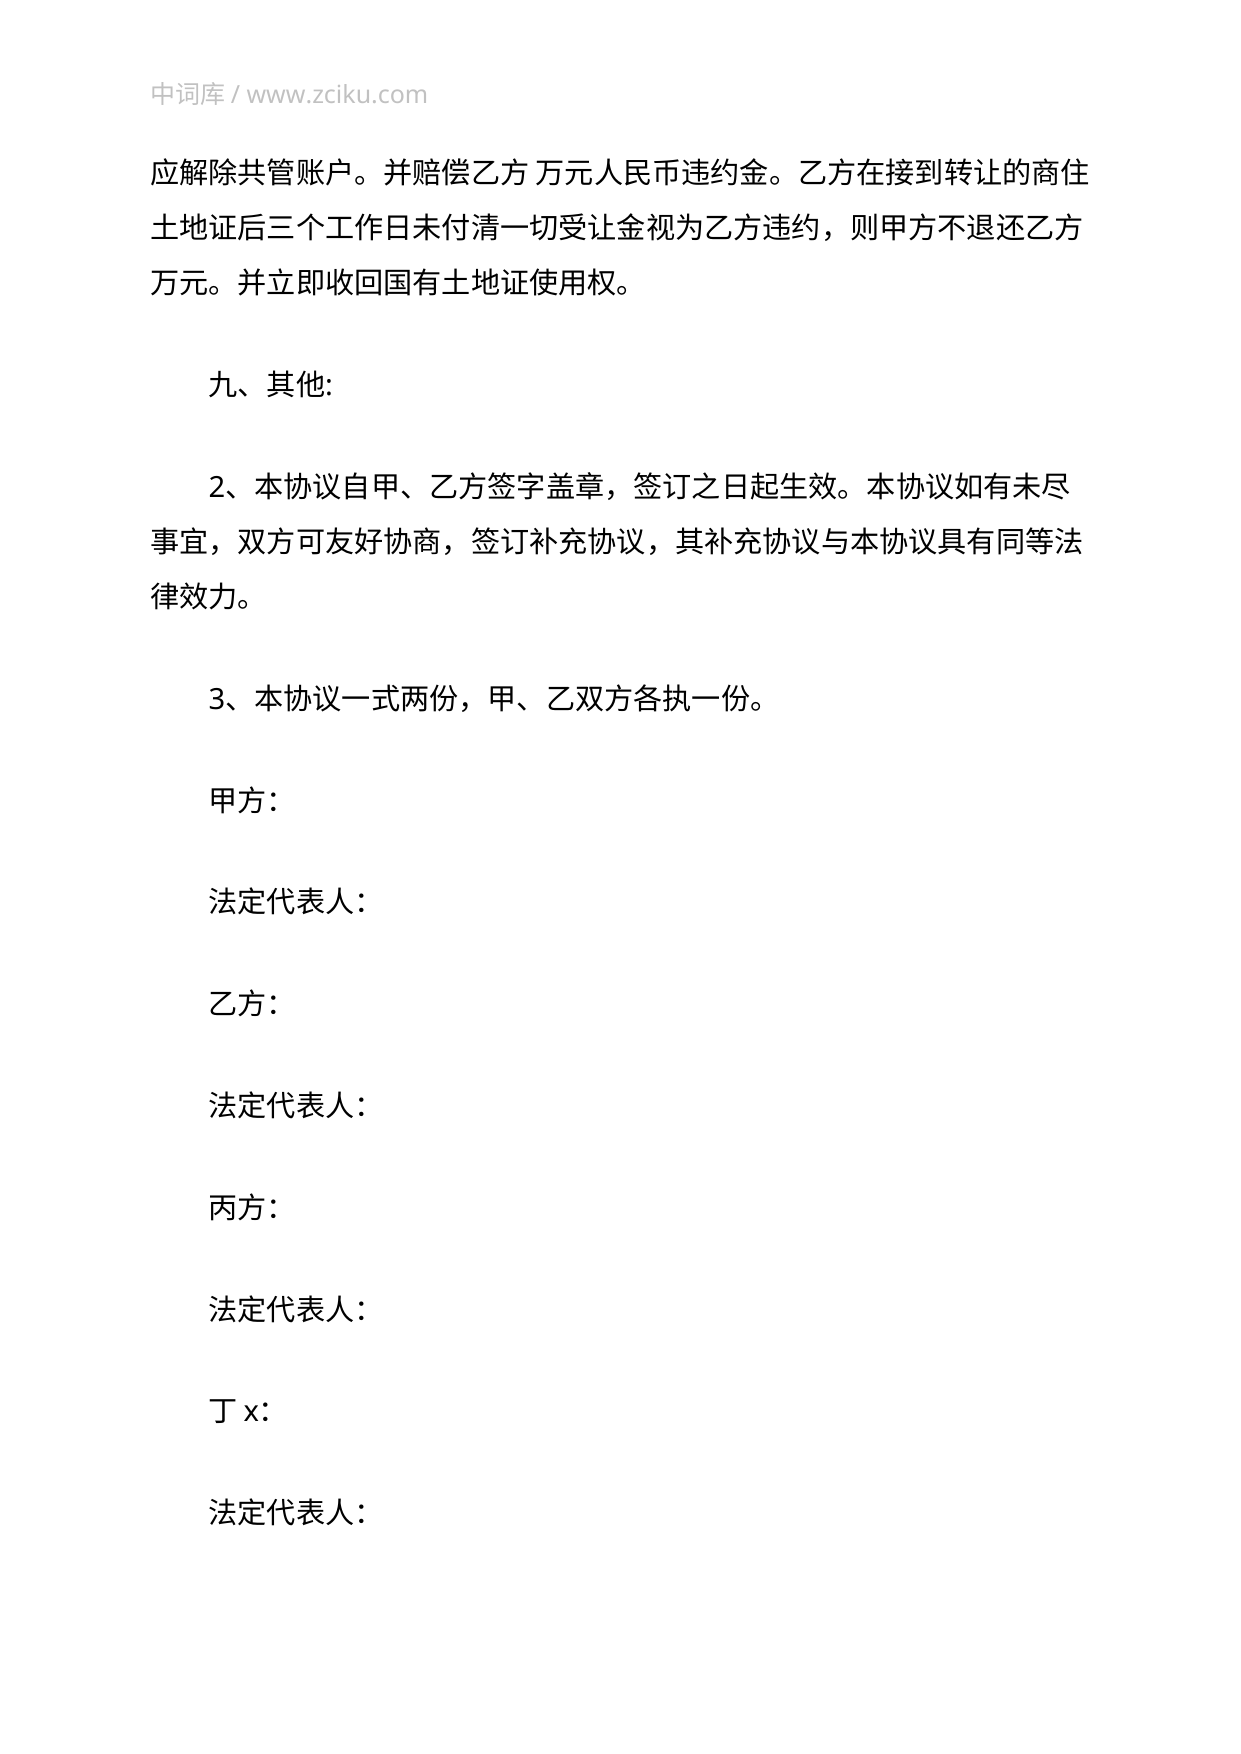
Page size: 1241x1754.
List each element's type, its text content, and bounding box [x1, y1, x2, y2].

text 3、本协议一式两份，甲、乙双方各执一份。 [150, 675, 1090, 718]
text 甲方： [150, 777, 1090, 819]
text 2、本协议自甲、乙方签字盖章，签订之日起生效。本协议如有未尽事宜，双方可友好协商，签订补充协议，其补充协议与本协议具有同等法律效力。 [150, 463, 1090, 616]
text 丁x： [150, 1388, 1090, 1430]
text 丙方： [150, 1184, 1090, 1227]
text 法定代表人： [150, 1082, 1090, 1125]
text 九、其他: [150, 362, 1090, 404]
text 乙方： [150, 981, 1090, 1023]
text 法定代表人： [150, 879, 1090, 921]
text 法定代表人： [150, 1490, 1090, 1532]
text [150, 150, 1090, 302]
text 法定代表人： [150, 1286, 1090, 1328]
